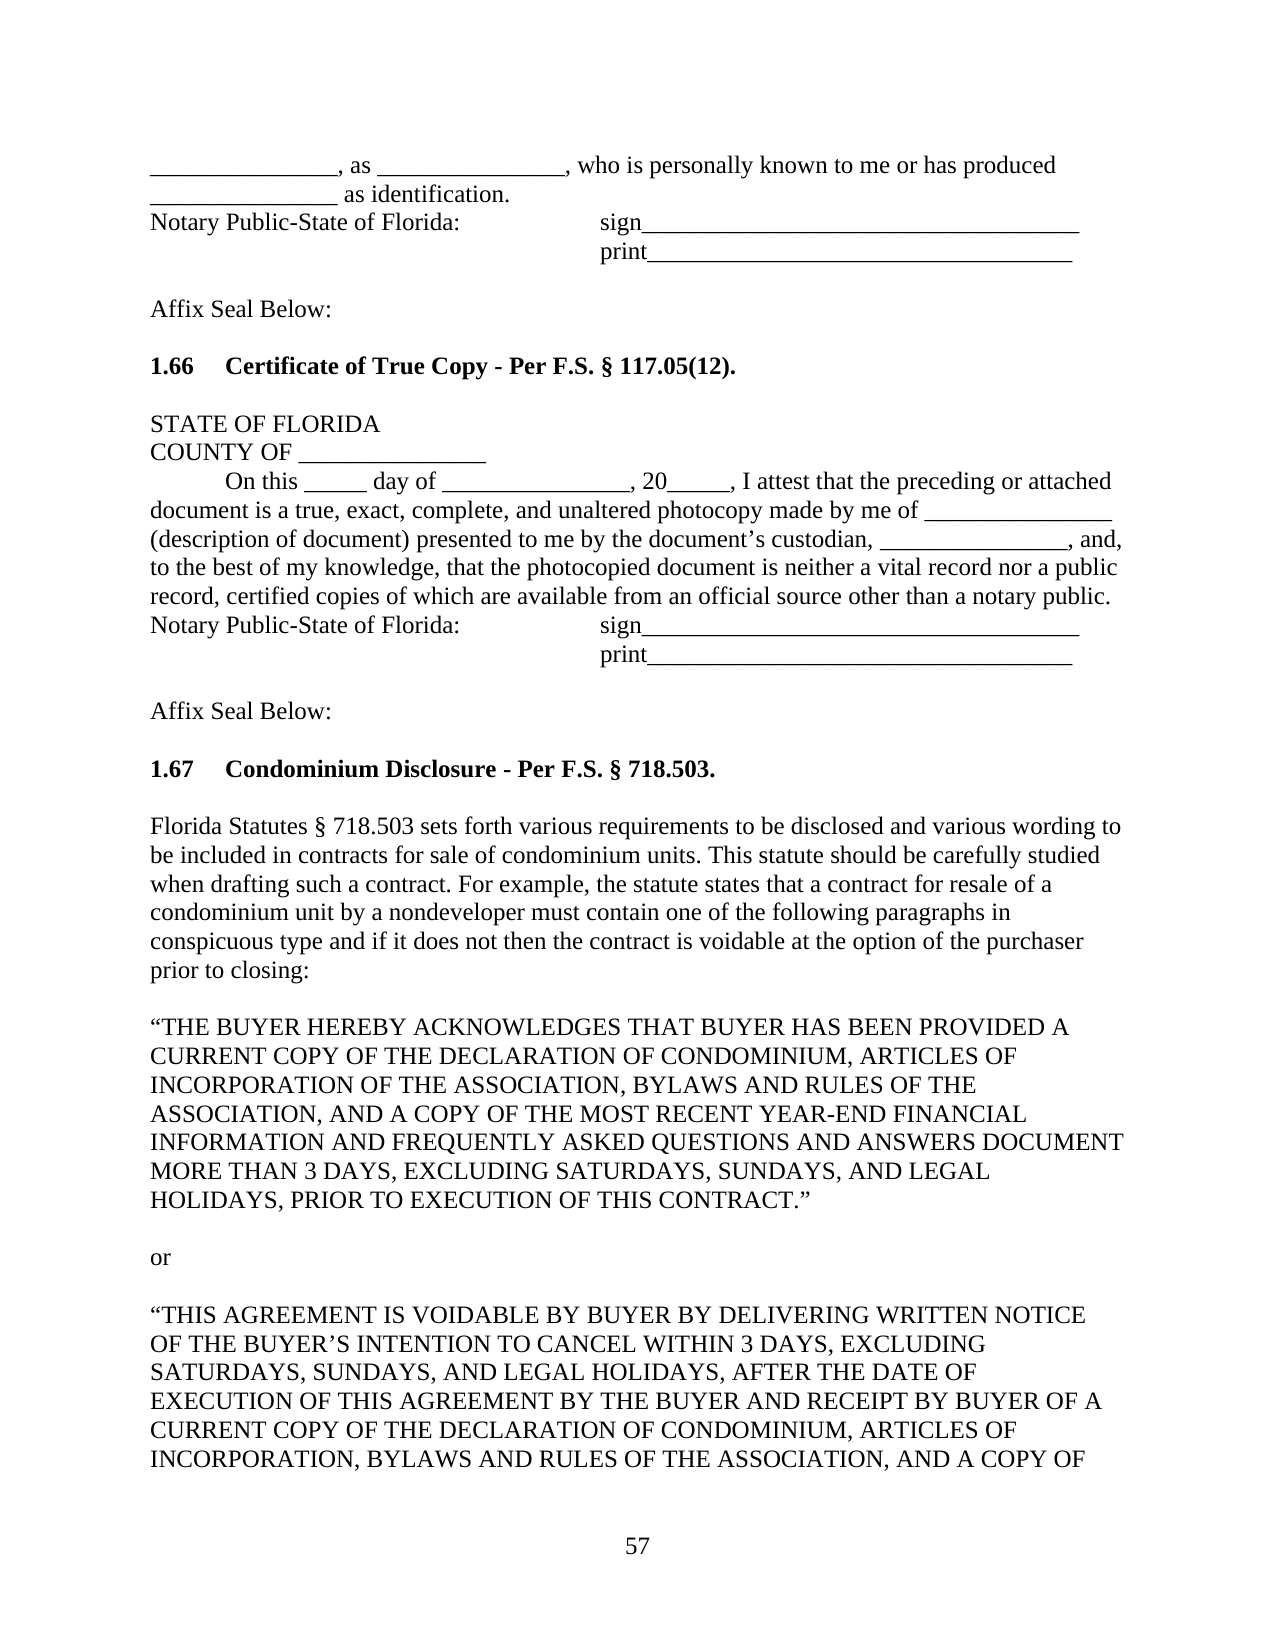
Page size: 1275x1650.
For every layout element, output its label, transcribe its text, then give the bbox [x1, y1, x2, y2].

text On this _____ day of _______________, 20_____, I attest that the preceding or attached document is a true, exact, complete, and unaltered photocopy made by me of _______________ (description of document) presented to me by the document’s custodian, _______________, and, to the best of my knowledge, that the photocopied document is neither a vital record nor a public record, certified copies of which are available from an official source other than a notary public. [150, 466, 1125, 610]
text COUNTY OF _______________ [150, 437, 1125, 466]
text “THE BUYER HEREBY ACKNOWLEDGES THAT BUYER HAS BEEN PROVIDED A CURRENT COPY OF THE DECLARATION OF CONDOMINIUM, ARTICLES OF INCORPORATION OF THE ASSOCIATION, BYLAWS AND RULES OF THE ASSOCIATION, AND A COPY OF THE MOST RECENT YEAR-END FINANCIAL INFORMATION AND FREQUENTLY ASKED QUESTIONS AND ANSWERS DOCUMENT MORE THAN 3 DAYS, EXCLUDING SATURDAYS, SUNDAYS, AND LEGAL HOLIDAYS, PRIOR TO EXECUTION OF THIS CONTRACT.” [150, 1012, 1125, 1214]
text Affix Seal Below: [150, 294, 1125, 322]
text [150, 150, 1125, 207]
text or [150, 1242, 1125, 1271]
text 1.67 Condominium Disclosure - Per F.S. § 718.503. [150, 754, 1125, 782]
text 1.66 Certificate of True Copy - Per F.S. § 117.05(12). [150, 351, 1125, 380]
text Notary Public-State of Florida: sign___________________________________ [150, 610, 1125, 639]
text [150, 1300, 1125, 1472]
text Florida Statutes § 718.503 sets forth various requirements to be disclosed and various wording to be included in contracts for sale of condominium units. This statute should be carefully studied when drafting such a contract. For example, the statute states that a contract for resale of a condominium unit by a nondeveloper must contain one of the following paragraphs in conspicuous type and if it does not then the contract is voidable at the option of the purchaser prior to closing: [150, 811, 1125, 984]
text print__________________________________ [150, 639, 1125, 696]
text Affix Seal Below: [150, 696, 1125, 725]
text print__________________________________ [150, 236, 1125, 294]
text STATE OF FLORIDA [150, 409, 1125, 437]
text Notary Public-State of Florida: sign___________________________________ [150, 207, 1125, 236]
